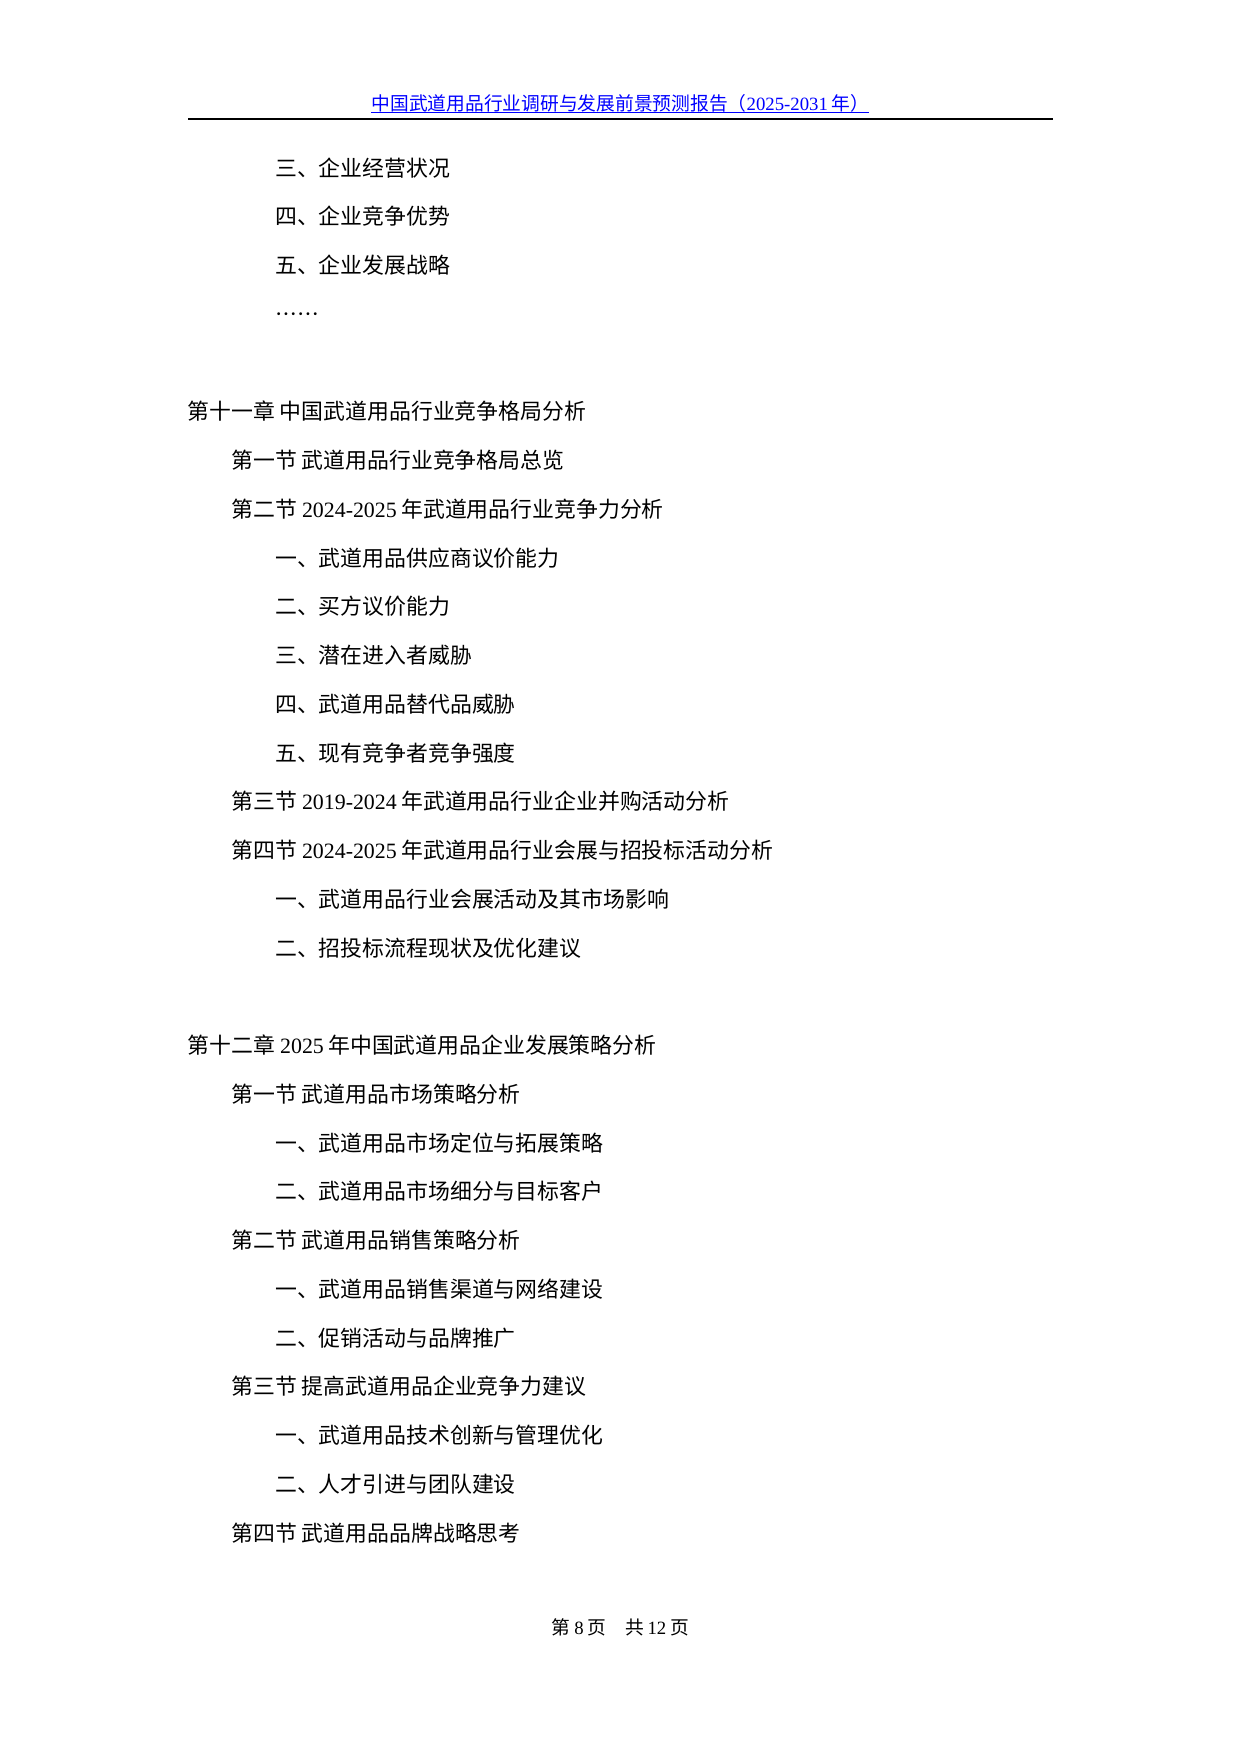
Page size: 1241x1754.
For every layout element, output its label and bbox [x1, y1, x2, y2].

text [187, 150, 1053, 1548]
